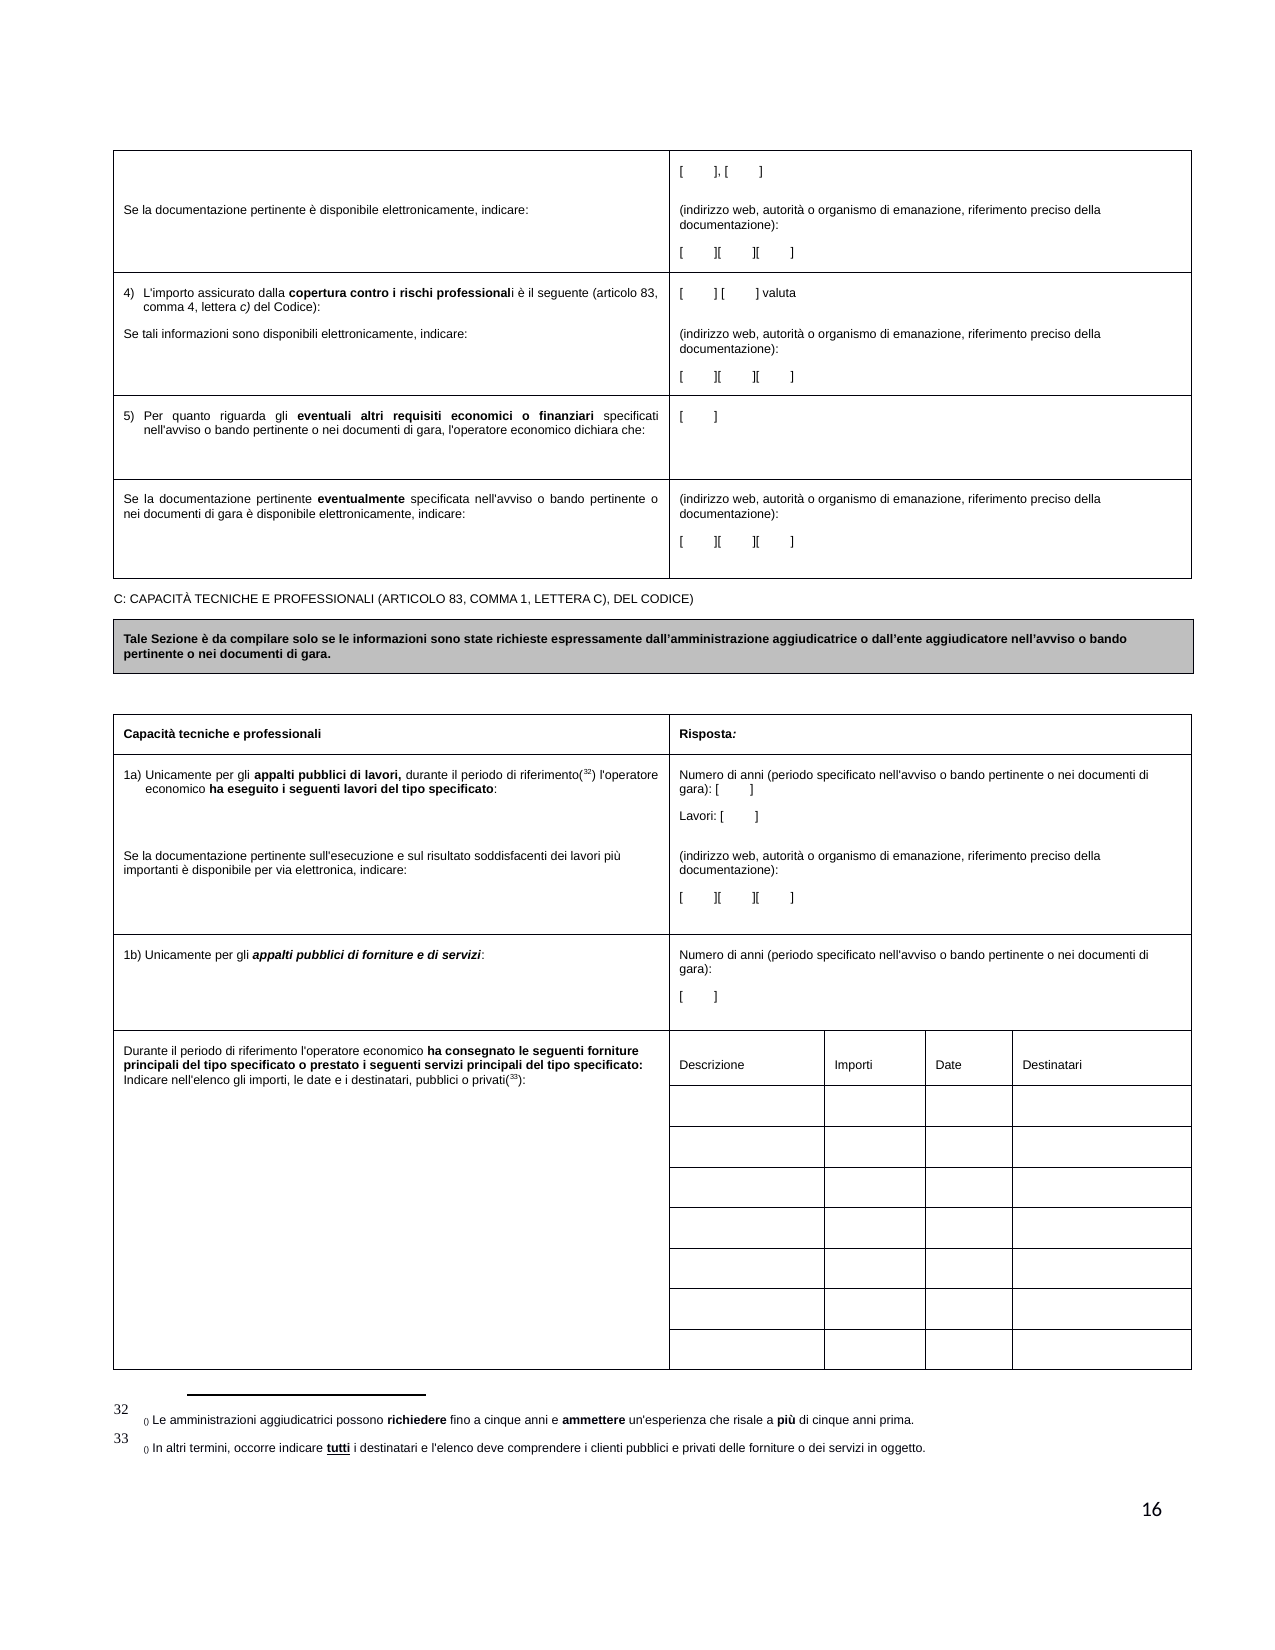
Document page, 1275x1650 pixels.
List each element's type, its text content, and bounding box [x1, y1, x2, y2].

table_cell [825, 1127, 925, 1167]
table_cell [ ] [ ] valuta (indirizzo web, autorità o organismo di emanazione, riferimento preciso della documentazione): [ ][ ][ ] [670, 273, 1191, 395]
table_cell [1013, 1168, 1191, 1207]
table_cell Se la documentazione pertinente sull'esecuzione e sul risultato soddisfacenti dei lavori più importanti è disponibile per via elettronica, indicare: [114, 836, 669, 934]
table_cell [670, 1330, 824, 1369]
table_cell (indirizzo web, autorità o organismo di emanazione, riferimento preciso della documentazione): [ ][ ][ ] [670, 836, 1191, 934]
table_cell Importi [825, 1031, 925, 1085]
table_cell [825, 1330, 925, 1369]
table_cell [ ] [670, 396, 1191, 479]
table_cell [670, 1249, 824, 1288]
table_cell [1013, 1208, 1191, 1248]
table_cell [670, 1168, 824, 1207]
table_cell [825, 1168, 925, 1207]
table_cell Numero di anni (periodo specificato nell'avviso o bando pertinente o nei documenti di gara): [ ] [670, 935, 1191, 1030]
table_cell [670, 151, 1191, 190]
table_cell Durante il periodo di riferimento l'operatore economico ha consegnato le seguenti forniture principali del tipo specificato o prestato i seguenti servizi principali del tipo specificato: Indicare nell'elenco gli importi, le date e i destinatari, pubblici o privati(): [114, 1031, 669, 1369]
table_cell (indirizzo web, autorità o organismo di emanazione, riferimento preciso della documentazione): [ ][ ][ ] [670, 190, 1191, 272]
table_cell Se la documentazione pertinente è disponibile elettronicamente, indicare: [114, 190, 669, 272]
table_cell [926, 1289, 1012, 1328]
table_cell Descrizione [670, 1031, 824, 1085]
table_cell 1b) Unicamente per gli appalti pubblici di forniture e di servizi: [114, 935, 669, 1030]
table_cell [926, 1249, 1012, 1288]
table_cell [825, 1208, 925, 1248]
table_cell [1013, 1330, 1191, 1369]
table_header Tale Sezione è da compilare solo se le informazioni sono state richieste espressamente dall’amministrazione aggiudicatrice o dall’ente aggiudicatore nell’avviso o bando pertinente o nei documenti di gara. [114, 620, 1193, 673]
table_cell [926, 1208, 1012, 1248]
table_cell [670, 1127, 824, 1167]
table_header Risposta: [670, 715, 1191, 754]
table_cell [1013, 1127, 1191, 1167]
table_cell [1013, 1289, 1191, 1328]
table_header Capacità tecniche e professionali [114, 715, 669, 754]
table_cell [670, 1289, 824, 1328]
table_cell [926, 1086, 1012, 1126]
table_cell [1013, 1249, 1191, 1288]
table_cell [926, 1168, 1012, 1207]
table_cell 1a) Unicamente per gli appalti pubblici di lavori, durante il periodo di riferimento() l'operatore economico ha eseguito i seguenti lavori del tipo specificato: [114, 755, 669, 836]
table_cell [825, 1086, 925, 1126]
table_cell [926, 1330, 1012, 1369]
table_cell [670, 1208, 824, 1248]
title C: Capacità tecniche e professionali (Articolo 83, comma 1, lettera c), del Codice) [113, 592, 1137, 606]
table_cell [670, 1086, 824, 1126]
table_cell [825, 1289, 925, 1328]
table_cell Numero di anni (periodo specificato nell'avviso o bando pertinente o nei documenti di gara): [ ] Lavori: [ ] [670, 755, 1191, 836]
table_cell Se la documentazione pertinente eventualmente specificata nell'avviso o bando pertinente o nei documenti di gara è disponibile elettronicamente, indicare: [114, 480, 669, 578]
table_cell L'importo assicurato dalla copertura contro i rischi professionali è il seguente (articolo 83, comma 4, lettera c) del Codice): Se tali informazioni sono disponibili elettronicamente, indicare: [114, 273, 669, 395]
table_cell [926, 1127, 1012, 1167]
table_cell [1013, 1086, 1191, 1126]
table_cell Destinatari [1013, 1031, 1191, 1085]
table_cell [114, 151, 669, 190]
table_cell Per quanto riguarda gli eventuali altri requisiti economici o finanziari specificati nell'avviso o bando pertinente o nei documenti di gara, l'operatore economico dichiara che: [114, 396, 669, 479]
table_cell Date [926, 1031, 1012, 1085]
table_cell [825, 1249, 925, 1288]
table_cell (indirizzo web, autorità o organismo di emanazione, riferimento preciso della documentazione): [ ][ ][ ] [670, 480, 1191, 578]
